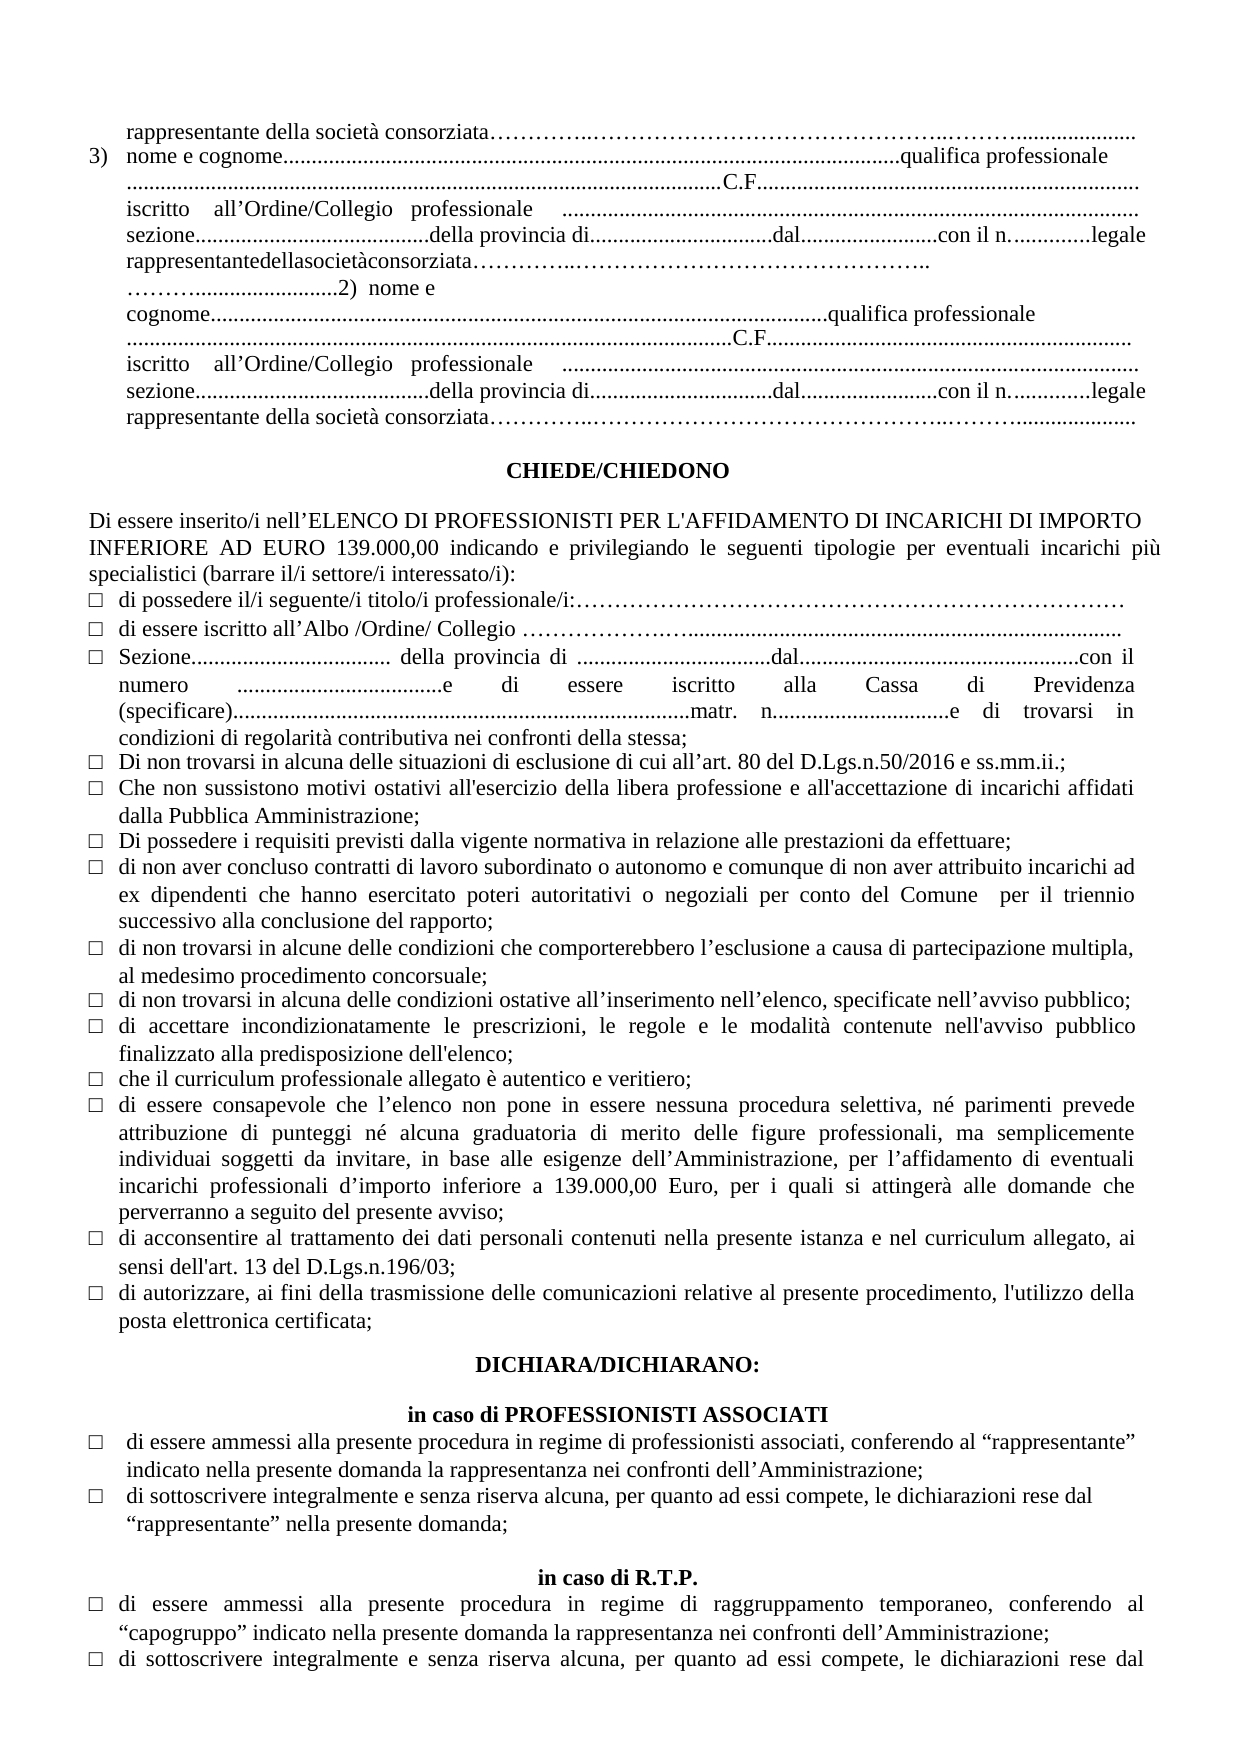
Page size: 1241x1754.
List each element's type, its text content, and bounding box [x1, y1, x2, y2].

list di acconsentire al trattamento dei dati personali contenuti nella presente istanza e nel curriculum allegato, ai sensi dell'art. 13 del D.Lgs.n.196/03; [89, 1224, 1137, 1279]
list che il curriculum professionale allegato è autentico e veritiero; [89, 1067, 1161, 1091]
list Sezione................................... della provincia di ..................................dal.................................................con il numero ....................................e di essere iscritto alla Cassa di Previdenza (specificare)................................................................................matr. n...............................e di trovarsi in condizioni di regolarità contributiva nei confronti della stessa; [89, 643, 1136, 750]
list di autorizzare, ai fini della trasmissione delle comunicazioni relative al presente procedimento, l'utilizzo della posta elettronica certificata; [89, 1279, 1136, 1334]
list di essere ammessi alla presente procedura in regime di professionisti associati, conferendo al “rappresentante” indicato nella presente domanda la rappresentanza nei confronti dell’Amministrazione; [89, 1428, 1146, 1482]
subtitle in caso di R.T.P. [146, 1564, 1090, 1591]
text sezione.........................................della provincia di................................dal........................con il n. legale [126, 221, 1161, 247]
text rappresentante della società consorziata…………..………………………………………..………..................... [126, 403, 1161, 429]
list di sottoscrivere integralmente e senza riserva alcuna, per quanto ad essi compete, le dichiarazioni rese dal “rappresentante” nella presente domanda; [89, 1482, 1146, 1537]
list nome e cognome............................................................................................................qualifica professionale [89, 144, 1161, 168]
list di essere iscritto all’Albo /Ordine/ Collegio ……………….…............................................................................ [89, 615, 1136, 643]
list Di possedere i requisiti previsti dalla vigente normativa in relazione alle prestazioni da effettuare; [89, 829, 1161, 853]
list di non trovarsi in alcuna delle condizioni ostative all’inserimento nell’elenco, specificate nell’avviso pubblico; [89, 988, 1161, 1012]
text Di essere inserito/i nell’ELENCO DI PROFESSIONISTI PER L'AFFIDAMENTO DI INCARICHI DI IMPORTO [89, 507, 1161, 534]
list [89, 1645, 1147, 1673]
subtitle in caso di PROFESSIONISTI ASSOCIATI [146, 1401, 1090, 1428]
list Di non trovarsi in alcuna delle situazioni di esclusione di cui all’art. 80 del D.Lgs.n.50/2016 e ss.mm.ii.; [89, 750, 1161, 774]
text iscritto all’Ordine/Collegio professionale ..................................................................................................... [126, 350, 1161, 377]
list di possedere il/i seguente/i titolo/i professionale/i:……………………………………………………………… [89, 586, 1136, 615]
list Che non sussistono motivi ostativi all'esercizio della libera professione e all'accettazione di incarichi affidati dalla Pubblica Amministrazione; [89, 774, 1136, 829]
text rappresentante della società consorziata…………..………………………………………..………..................... [126, 118, 1161, 144]
text sezione.........................................della provincia di................................dal........................con il n. legale [126, 377, 1161, 403]
list di accettare incondizionatamente le prescrizioni, le regole e le modalità contenute nell'avviso pubblico finalizzato alla predisposizione dell'elenco; [89, 1012, 1137, 1067]
list di non trovarsi in alcune delle condizioni che comporterebbero l’esclusione a causa di partecipazione multipla, al medesimo procedimento concorsuale; [89, 934, 1136, 988]
subtitle DICHIARA/DICHIARANO: [146, 1351, 1090, 1377]
list di essere consapevole che l’elenco non pone in essere nessuna procedura selettiva, né parimenti prevede attribuzione di punteggi né alcuna graduatoria di merito delle figure professionali, ma semplicemente individuai soggetti da invitare, in base alle esigenze dell’Amministrazione, per l’affidamento di eventuali incarichi professionali d’importo inferiore a 139.000,00 Euro, per i quali si attingerà alle domande che perverranno a seguito del presente avviso; [89, 1091, 1137, 1224]
text iscritto all’Ordine/Collegio professionale ..................................................................................................... [126, 195, 1161, 221]
subtitle CHIEDE/CHIEDONO [146, 457, 1090, 483]
text INFERIORE AD EURO 139.000,00 indicando e privilegiando le seguenti tipologie per eventuali incarichi più specialistici (barrare il/i settore/i interessato/i): [89, 534, 1161, 586]
list di essere ammessi alla presente procedura in regime di raggruppamento temporaneo, conferendo al “capogruppo” indicato nella presente domanda la rappresentanza nei confronti dell’Amministrazione; [89, 1591, 1146, 1645]
list di non aver concluso contratti di lavoro subordinato o autonomo e comunque di non aver attribuito incarichi ad ex dipendenti che hanno esercitato poteri autoritativi o negoziali per conto del Comune per il triennio successivo alla conclusione del rapporto; [89, 853, 1137, 934]
